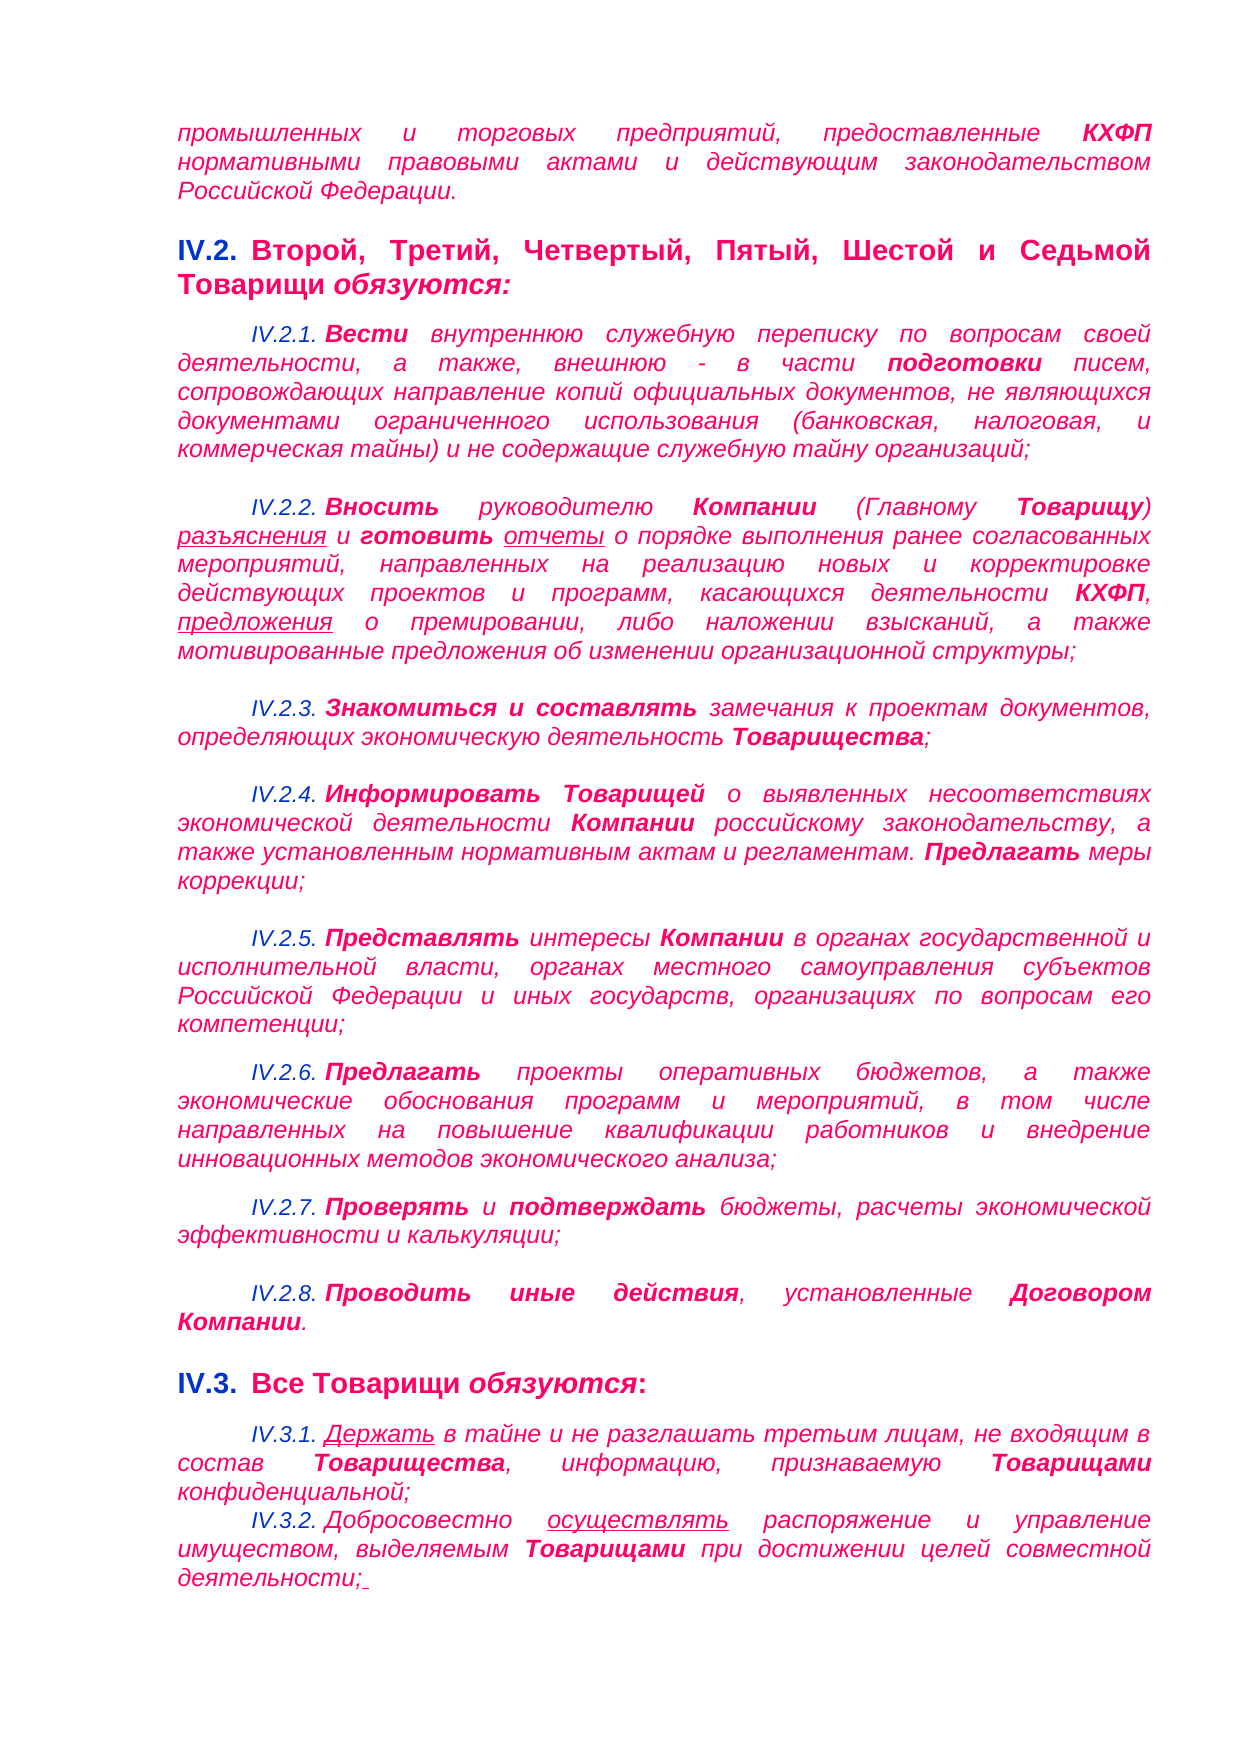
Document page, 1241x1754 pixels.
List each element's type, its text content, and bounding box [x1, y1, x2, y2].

list Вести внутреннюю служебную переписку по вопросам своей деятельности, а также, внешнюю - в части подготовки писем, сопровождающих направление копий официальных документов, не являющихся документами ограниченного использования (банковская, налоговая, и коммерческая тайны) и не содержащие служебную тайну организаций; [177, 319, 1152, 463]
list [177, 118, 1152, 204]
list Предлагать проекты оперативных бюджетов, а также экономические обоснования программ и мероприятий, в том числе направленных на повышение квалификации работников и внедрение инновационных методов экономического анализа; [177, 1057, 1152, 1172]
list Второй, Третий, Четвертый, Пятый, Шестой и Седьмой Товарищи обязуются: [177, 233, 1152, 300]
list Проводить иные действия, установленные Договором Компании. [177, 1278, 1152, 1335]
list Все Товарищи обязуются: [177, 1366, 1152, 1400]
list Информировать Товарищей о выявленных несоответствиях экономической деятельности Компании российскому законодательству, а также установленным нормативным актам и регламентам. Предлагать меры коррекции; [177, 779, 1152, 894]
list Проверять и подтверждать бюджеты, расчеты экономической эффективности и калькуляции; [177, 1191, 1152, 1249]
list Добросовестно осуществлять распоряжение и управление имуществом, выделяемым Товарищами при достижении целей совместной деятельности; [177, 1505, 1152, 1591]
list Вносить руководителю Компании (Главному Товарищу) разъяснения и готовить отчеты о порядке выполнения ранее согласованных мероприятий, направленных на реализацию новых и корректировке действующих проектов и программ, касающихся деятельности КХФП, предложения о премировании, либо наложении взысканий, а также мотивированные предложения об изменении организационной структуры; [177, 492, 1152, 664]
list Знакомиться и составлять замечания к проектам документов, определяющих экономическую деятельность Товарищества; [177, 693, 1152, 751]
list Держать в тайне и не разглашать третьим лицам, не входящим в состав Товарищества, информацию, признаваемую Товарищами конфиденциальной; [177, 1419, 1152, 1505]
list Представлять интересы Компании в органах государственной и исполнительной власти, органах местного самоуправления субъектов Российской Федерации и иных государств, организациях по вопросам его компетенции; [177, 923, 1152, 1038]
